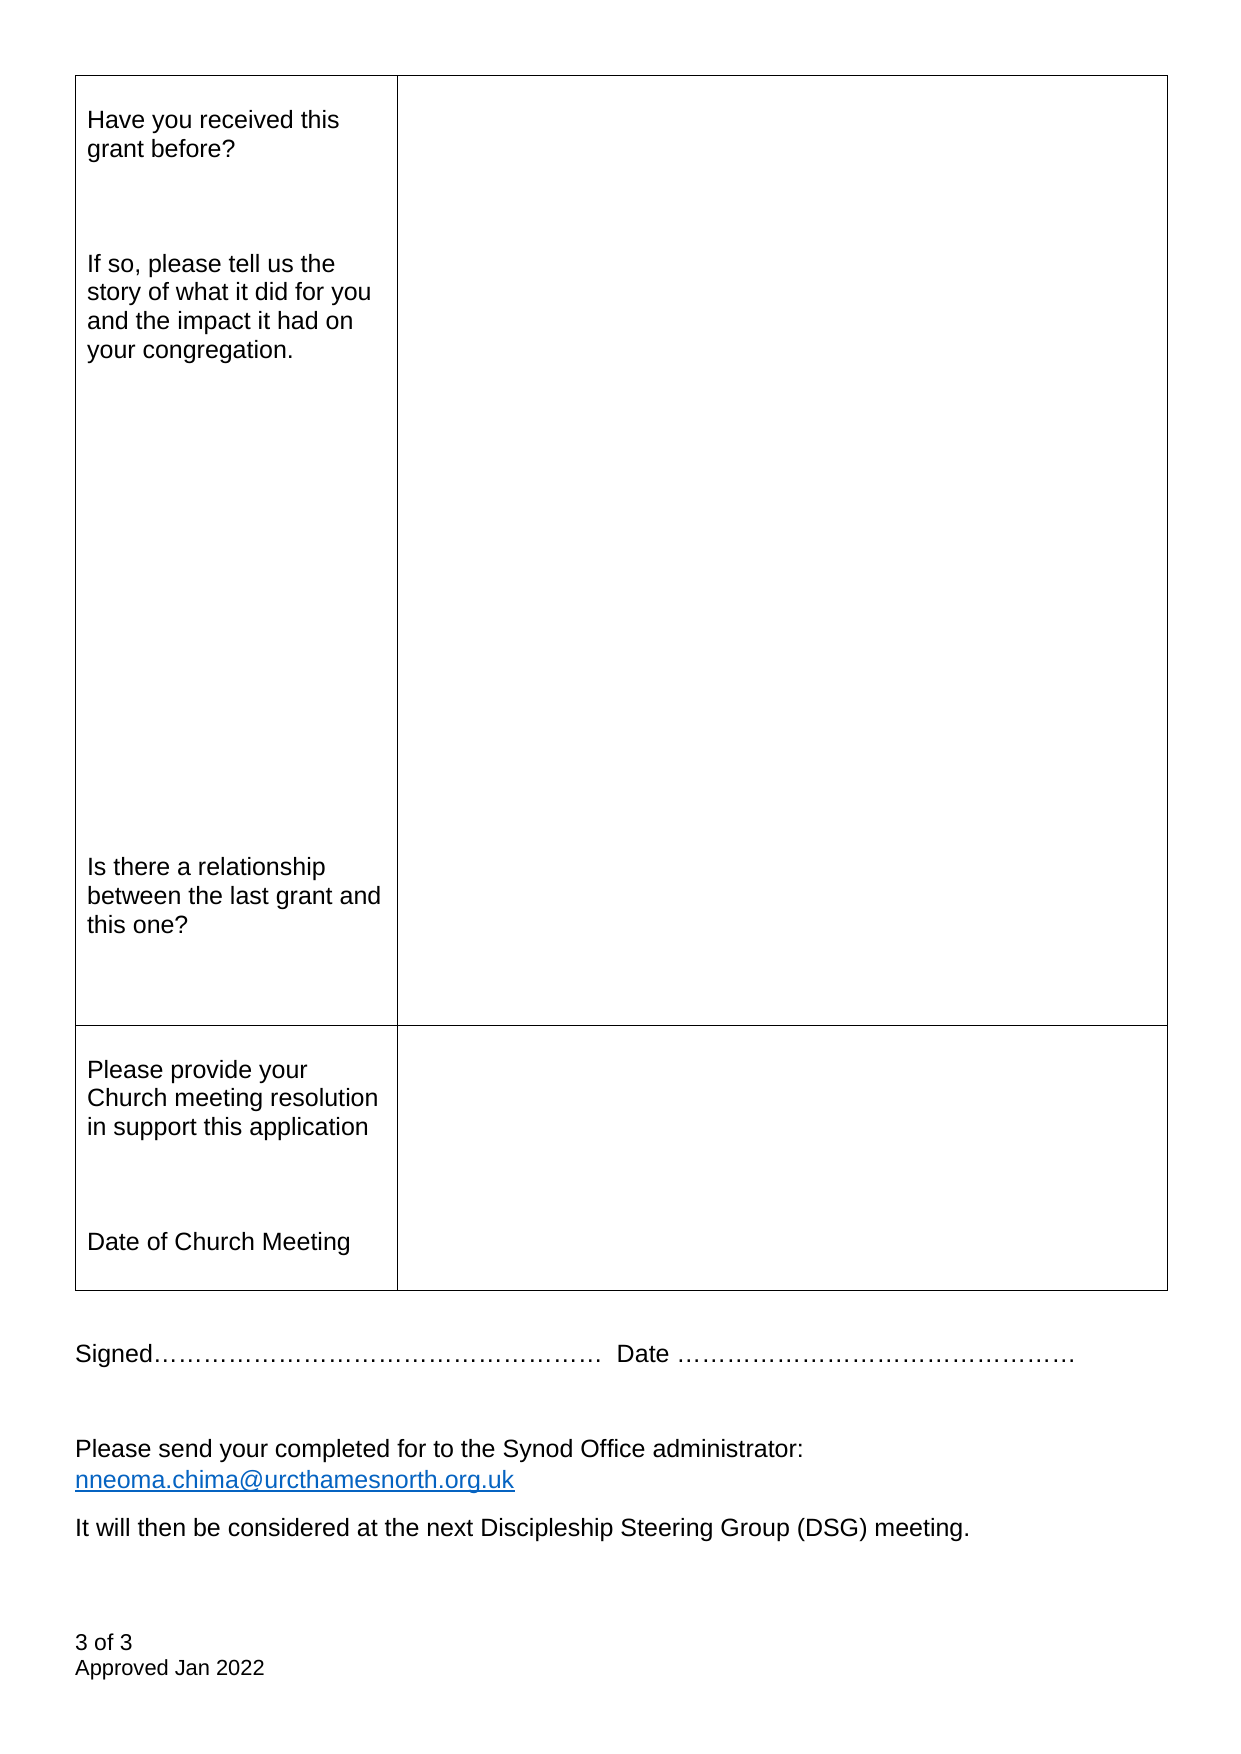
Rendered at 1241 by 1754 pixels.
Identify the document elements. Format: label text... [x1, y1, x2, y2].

text Signed……………………………………………… Date ………………………………………… [75, 1339, 1165, 1368]
table_cell [398, 1026, 1167, 1290]
text It will then be considered at the next Discipleship Steering Group (DSG) meeting. [75, 1513, 1165, 1542]
table_cell [398, 76, 1167, 1025]
table_cell Have you received this grant before? If so, please tell us the story of what it did for you and the impact it had on your congregation. Is there a relationship between the last grant and this one? [76, 76, 397, 1025]
text Please send your completed for to the Synod Office administrator: nneoma.chima@urcthamesnorth.org.uk [75, 1434, 1165, 1494]
table_cell Please provide your Church meeting resolution in support this application Date of Church Meeting [76, 1026, 397, 1290]
